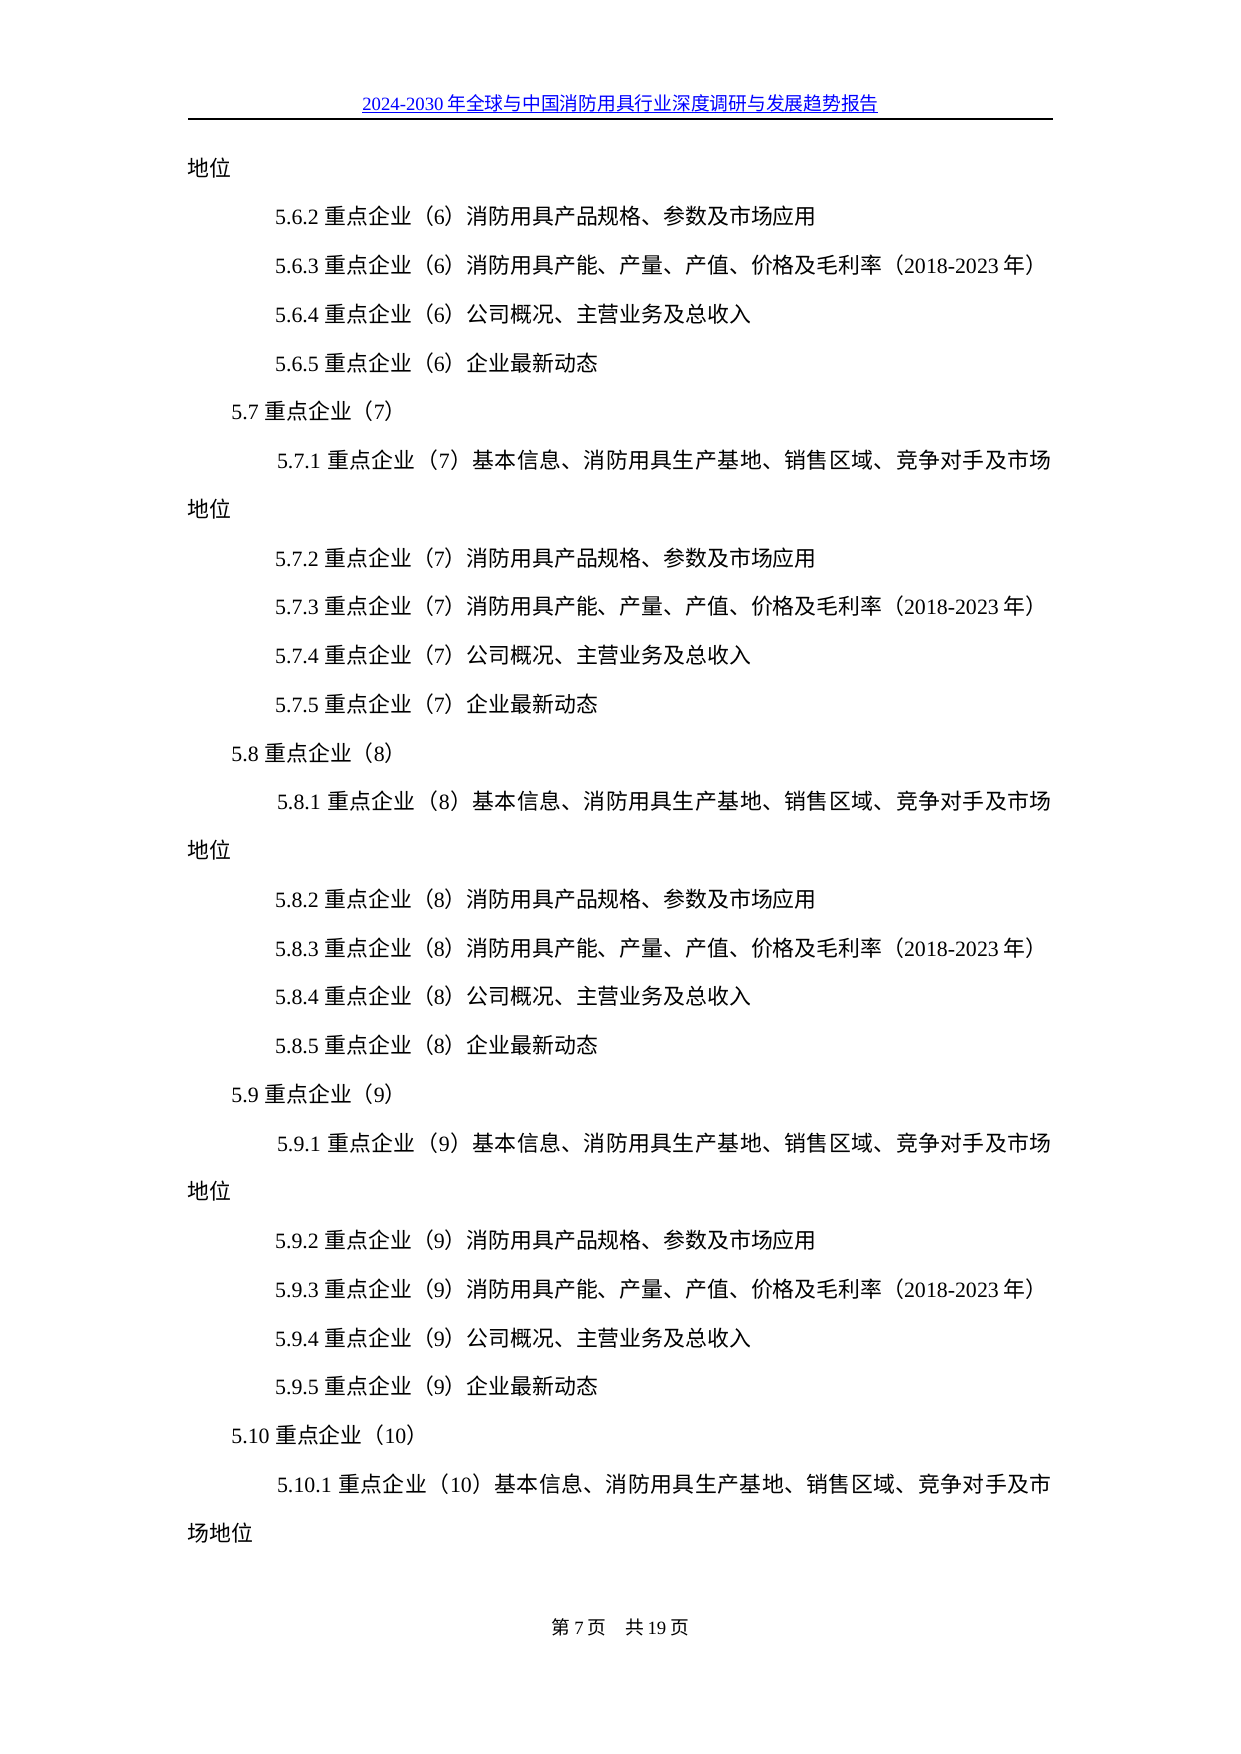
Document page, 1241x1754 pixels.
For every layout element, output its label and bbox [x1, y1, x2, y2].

text [187, 150, 1053, 1548]
